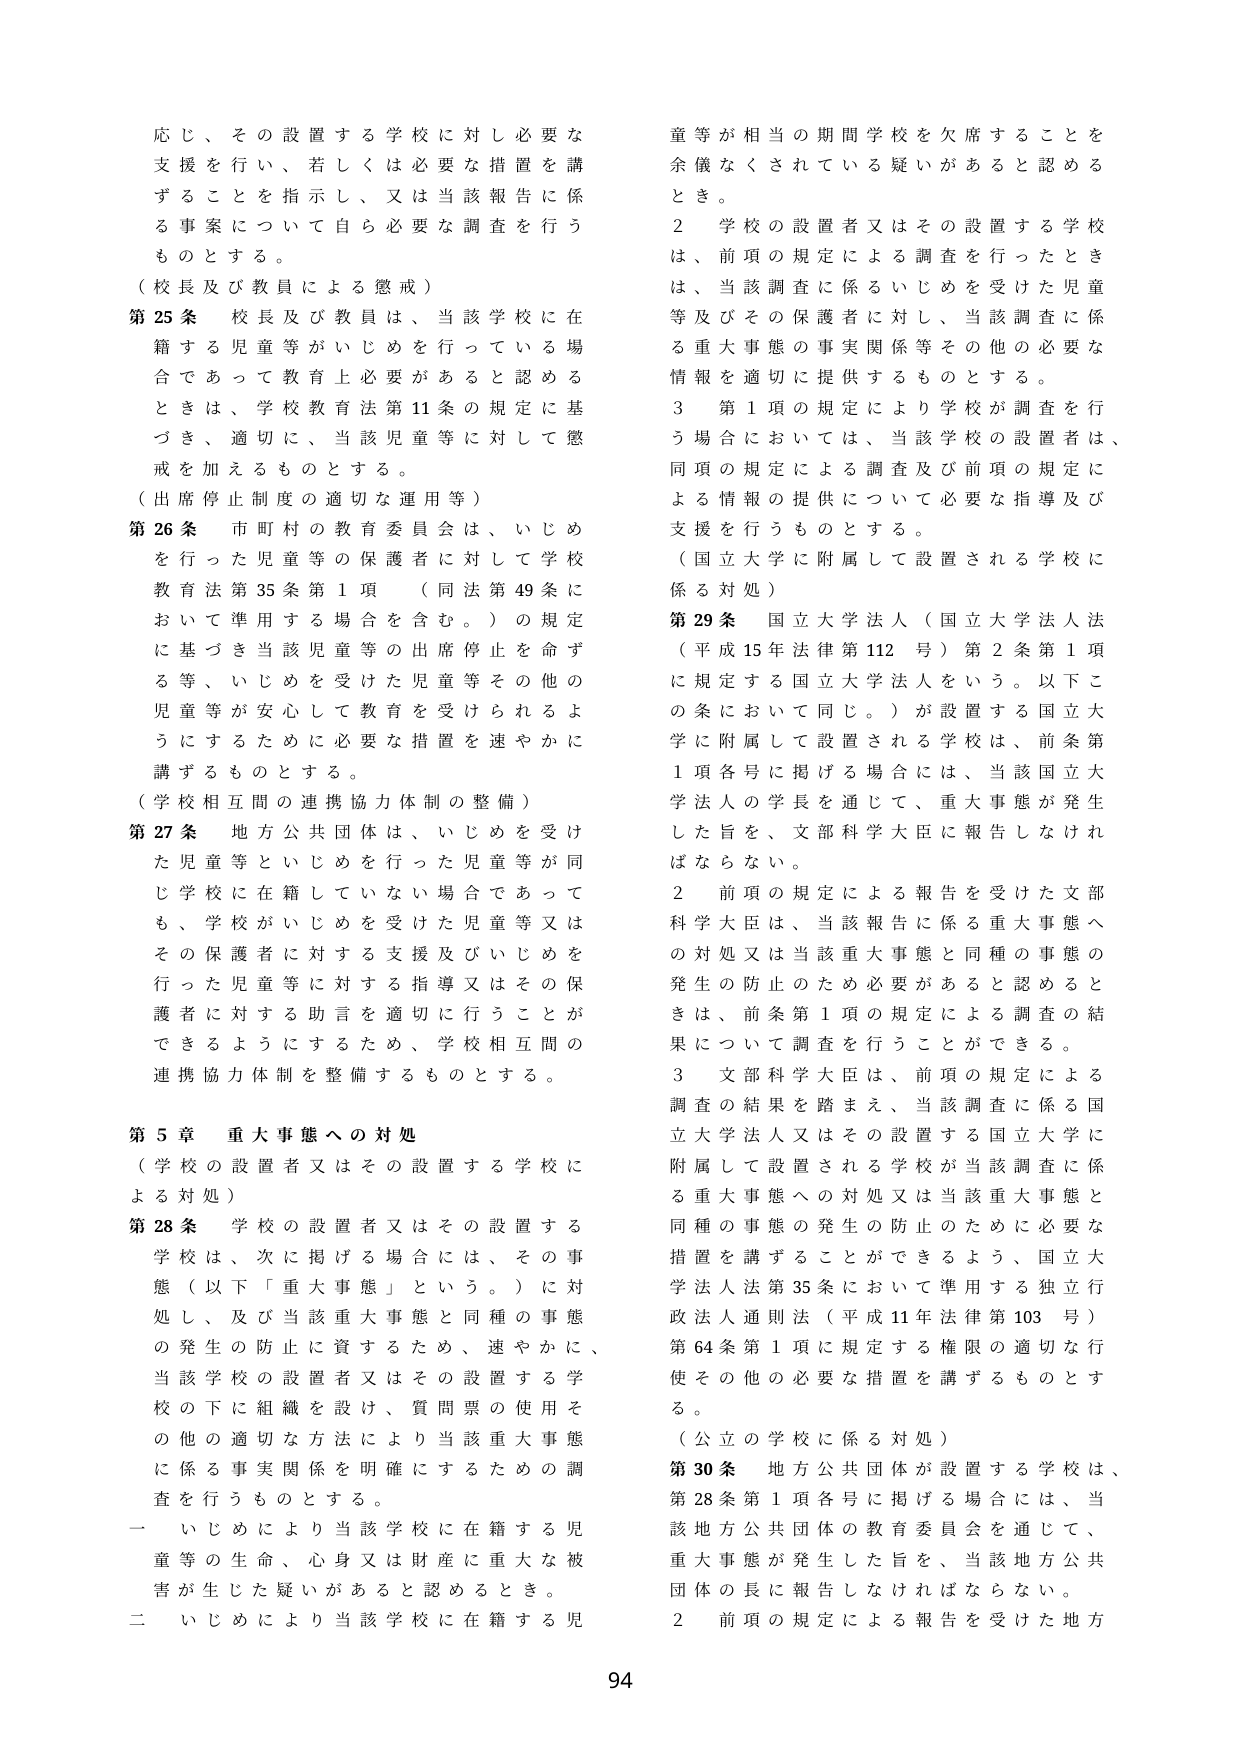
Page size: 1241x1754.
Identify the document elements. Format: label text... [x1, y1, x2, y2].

text 一 いじめにより当該学校に在籍する児童等の生命、心身又は財産に重大な被害が生じた疑いがあると認めるとき。 [128, 1513, 591, 1604]
text 第28条 学校の設置者又はその設置する学校は、次に掲げる場合には、その事態（以下「重大事態」という。）に対処し、及び当該重大事態と同種の事態の発生の防止に資するため、速やかに、当該学校の設置者又はその設置する学校の下に組織を設け、質問票の使用その他の適切な方法により当該重大事態に係る事実関係を明確にするための調査を行うものとする。 [128, 1210, 591, 1513]
text （国立大学に附属して設置される学校に係る対処） [649, 543, 1112, 604]
text 第26条 市町村の教育委員会は、いじめを行った児童等の保護者に対して学校教育法第35条第１項 （同法第49条において準用する場合を含む。）の規定に基づき当該児童等の出席停止を命ずる等、いじめを受けた児童等その他の児童等が安心して教育を受けられるようにするために必要な措置を速やかに講ずるものとする。 [128, 513, 591, 786]
text （学校の設置者又はその設置する学校による対処） [128, 1150, 591, 1210]
text 第５章 重大事態への対処 [128, 1119, 591, 1150]
text （公立の学校に係る対処） [649, 1423, 1112, 1453]
text 二 いじめにより当該学校に在籍する児童等が相当の期間学校を欠席することを余儀なくされている疑いがあると認めるとき。 [649, 119, 1112, 210]
text 第27条 地方公共団体は、いじめを受けた児童等といじめを行った児童等が同じ学校に在籍していない場合であっても、学校がいじめを受けた児童等又はその保護者に対する支援及びいじめを行った児童等に対する指導又はその保護者に対する助言を適切に行うことができるようにするため、学校相互間の連携協力体制を整備するものとする。 [128, 816, 591, 1089]
text ３ 第１項の規定により学校が調査を行う場合においては、当該学校の設置者は、同項の規定による調査及び前項の規定による情報の提供について必要な指導及び支援を行うものとする。 [649, 392, 1112, 543]
text ３ 文部科学大臣は、前項の規定による調査の結果を踏まえ、当該調査に係る国立大学法人又はその設置する国立大学に附属して設置される学校が当該調査に係る重大事態への対処又は当該重大事態と同種の事態の発生の防止のために必要な措置を講ずることができるよう、国立大学法人法第35条において準用する独立行政法人通則法（平成11年法律第103号）第64条第１項に規定する権限の適切な行使その他の必要な措置を講ずるものとする。 [649, 1059, 1112, 1423]
text 第25条 校長及び教員は、当該学校に在籍する児童等がいじめを行っている場合であって教育上必要があると認めるときは、学校教育法第11条の規定に基づき、適切に、当該児童等に対して懲戒を加えるものとする。 [128, 301, 591, 483]
text 第29条 国立大学法人（国立大学法人法（平成15年法律第112号）第２条第１項に規定する国立大学法人をいう。以下この条において同じ。）が設置する国立大学に附属して設置される学校は、前条第１項各号に掲げる場合には、当該国立大学法人の学長を通じて、重大事態が発生した旨を、文部科学大臣に報告しなければならない。 [649, 604, 1112, 877]
text （学校相互間の連携協力体制の整備） [128, 786, 591, 816]
text 第24条 学校の設置者は、前条第２項の規定による報告を受けたときは、必要に応じ、その設置する学校に対し必要な支援を行い、若しくは必要な措置を講ずることを指示し、又は当該報告に係る事案について自ら必要な調査を行うものとする。 [128, 119, 591, 271]
text （出席停止制度の適切な運用等） [128, 483, 591, 513]
text 二 いじめにより当該学校に在籍する児童等が相当の期間学校を欠席することを余儀なくされている疑いがあると認めるとき。 [128, 1604, 591, 1635]
text 第30条 地方公共団体が設置する学校は、第28条第１項各号に掲げる場合には、当該地方公共団体の教育委員会を通じて、重大事態が発生した旨を、当該地方公共団体の長に報告しなければならない。 [649, 1453, 1112, 1604]
text （校長及び教員による懲戒） [128, 271, 591, 301]
text ２ 前項の規定による報告を受けた文部科学大臣は、当該報告に係る重大事態への対処又は当該重大事態と同種の事態の発生の防止のため必要があると認めるときは、前条第１項の規定による調査の結果について調査を行うことができる。 [649, 877, 1112, 1059]
text ２ 学校の設置者又はその設置する学校は、前項の規定による調査を行ったときは、当該調査に係るいじめを受けた児童等及びその保護者に対し、当該調査に係る重大事態の事実関係等その他の必要な情報を適切に提供するものとする。 [649, 210, 1112, 392]
